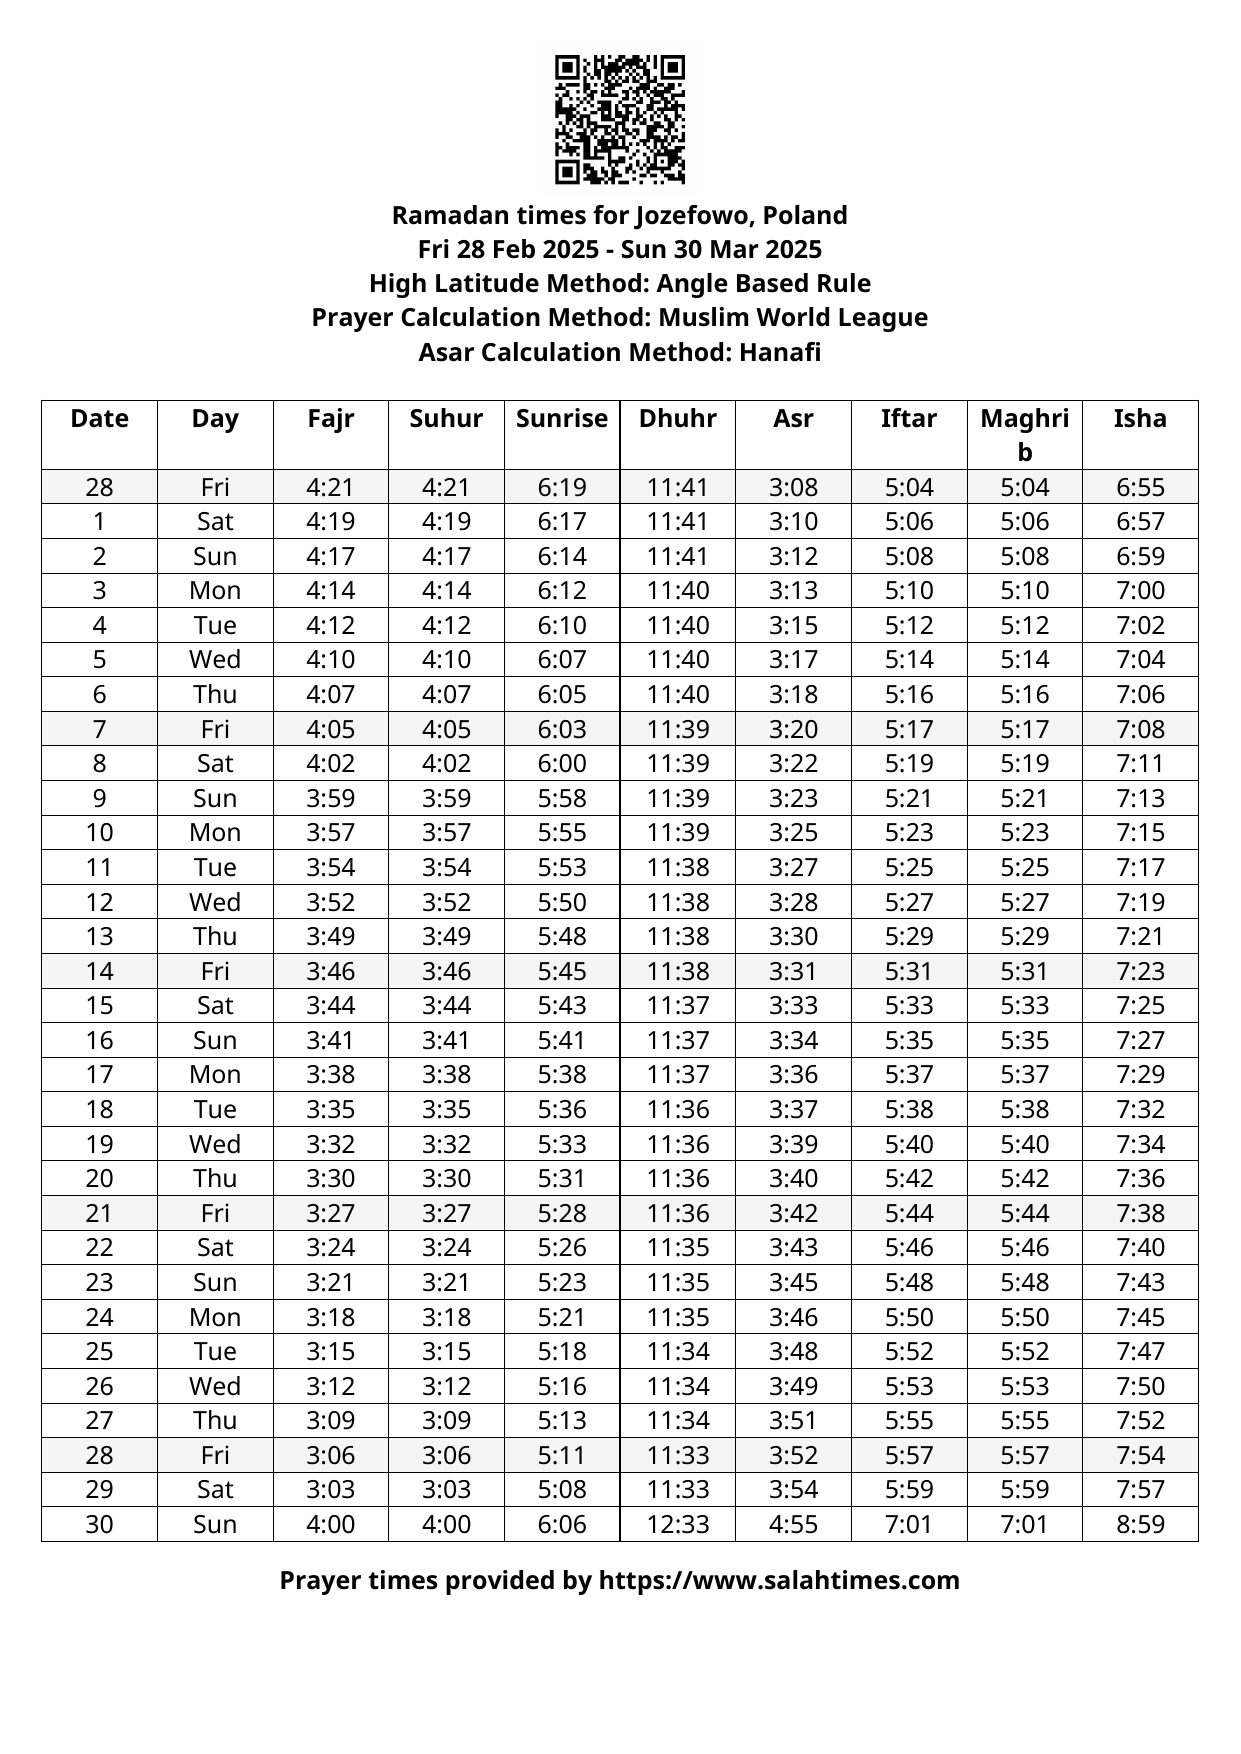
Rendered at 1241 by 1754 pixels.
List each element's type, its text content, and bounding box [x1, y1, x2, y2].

table_cell 3:44 [274, 989, 388, 1022]
table_cell 22 [42, 1231, 157, 1264]
table_cell 5:08 [968, 539, 1082, 572]
table_cell 14 [42, 954, 157, 987]
table_cell 4:02 [274, 746, 388, 780]
table_cell 6:57 [1083, 504, 1198, 538]
table_cell Wed [158, 1127, 273, 1160]
table_cell 3:18 [274, 1300, 388, 1333]
table_cell Wed [158, 885, 273, 918]
table_cell 7:02 [1083, 608, 1198, 642]
table_cell 5:43 [505, 989, 619, 1022]
table_cell 5:14 [852, 643, 967, 676]
table_cell 3:12 [389, 1369, 504, 1402]
table_cell 3:40 [736, 1161, 851, 1195]
table_cell 11:38 [621, 850, 735, 884]
table_cell 4:21 [274, 470, 388, 503]
table_cell 4:14 [389, 574, 504, 607]
table_cell 6:17 [505, 504, 619, 538]
table_cell 5:42 [968, 1161, 1082, 1195]
table_cell 3:10 [736, 504, 851, 538]
table_cell 3:08 [736, 470, 851, 503]
table_cell 3:59 [274, 781, 388, 814]
table_cell 5:44 [852, 1196, 967, 1229]
table_cell 3:27 [274, 1196, 388, 1229]
table_cell 3:59 [389, 781, 504, 814]
table_cell 6:14 [505, 539, 619, 572]
table_cell 3:27 [736, 850, 851, 884]
table_cell 5:58 [505, 781, 619, 814]
table_cell 3:46 [274, 954, 388, 987]
table_cell Sat [158, 1231, 273, 1264]
table_cell 3:21 [389, 1265, 504, 1299]
table_cell 7:23 [1083, 954, 1198, 987]
table_cell 5:48 [852, 1265, 967, 1299]
table_cell 3 [42, 574, 157, 607]
text Prayer times provided by https://www.salahtimes.com [42, 1563, 1198, 1597]
table_cell 11:39 [621, 746, 735, 780]
table_cell 11:41 [621, 504, 735, 538]
table_cell 11:41 [621, 470, 735, 503]
table_cell 3:30 [389, 1161, 504, 1195]
table_cell 4:14 [274, 574, 388, 607]
table_cell Mon [158, 1058, 273, 1091]
table_cell 7:19 [1083, 885, 1198, 918]
text Ramadan times for Jozefowo, Poland [42, 198, 1198, 232]
table_cell 5:48 [505, 919, 619, 953]
table_cell 25 [42, 1334, 157, 1368]
table_cell 11:35 [621, 1300, 735, 1333]
table_cell 3:24 [274, 1231, 388, 1264]
table_cell 3:48 [736, 1334, 851, 1368]
table_cell 5:27 [852, 885, 967, 918]
table_cell 7:34 [1083, 1127, 1198, 1160]
table_cell 3:51 [736, 1404, 851, 1437]
table_cell 6:03 [505, 712, 619, 745]
table_cell 27 [42, 1404, 157, 1437]
table_cell 7:06 [1083, 677, 1198, 711]
table_cell 3:30 [274, 1161, 388, 1195]
table_cell 3:25 [736, 816, 851, 849]
table_cell 3:15 [389, 1334, 504, 1368]
table_cell 11:38 [621, 919, 735, 953]
table_cell 3:09 [274, 1404, 388, 1437]
table_cell Fri [158, 1438, 273, 1472]
table_cell 5:33 [505, 1127, 619, 1160]
table_cell 3:20 [736, 712, 851, 745]
table_cell 11:40 [621, 643, 735, 676]
table_cell Mon [158, 816, 273, 849]
table_cell 5:38 [852, 1092, 967, 1126]
table_cell Thu [158, 1161, 273, 1195]
table_cell 6 [42, 677, 157, 711]
table_header Date [42, 401, 157, 469]
table_cell 3:12 [274, 1369, 388, 1402]
table_cell 11:34 [621, 1369, 735, 1402]
table_cell 7:27 [1083, 1023, 1198, 1057]
table_cell 5:31 [968, 954, 1082, 987]
table_cell 1 [42, 504, 157, 538]
table_cell 3:41 [274, 1023, 388, 1057]
table_cell 3:33 [736, 989, 851, 1022]
table_cell Fri [158, 954, 273, 987]
table_cell 11:39 [621, 816, 735, 849]
table_cell 3:22 [736, 746, 851, 780]
table_cell 3:23 [736, 781, 851, 814]
table_cell Thu [158, 1404, 273, 1437]
table_header Iftar [852, 401, 967, 469]
table_cell 5:04 [852, 470, 967, 503]
table_cell 7:15 [1083, 816, 1198, 849]
table_cell 3:32 [389, 1127, 504, 1160]
table_cell 26 [42, 1369, 157, 1402]
table_cell Wed [158, 643, 273, 676]
table_cell 3:03 [274, 1473, 388, 1506]
table_cell 11:33 [621, 1473, 735, 1506]
table_cell 11:41 [621, 539, 735, 572]
table_cell 3:39 [736, 1127, 851, 1160]
table_cell 3:35 [389, 1092, 504, 1126]
table_cell Sun [158, 781, 273, 814]
table_cell 3:15 [736, 608, 851, 642]
table_cell Tue [158, 608, 273, 642]
table_cell 5:04 [968, 470, 1082, 503]
table_cell 11:38 [621, 954, 735, 987]
table_cell 5:16 [852, 677, 967, 711]
table_cell 3:46 [736, 1300, 851, 1333]
table_cell 11:34 [621, 1404, 735, 1437]
table_cell 5:33 [968, 989, 1082, 1022]
table_cell 7:40 [1083, 1231, 1198, 1264]
table_cell 7:29 [1083, 1058, 1198, 1091]
table_cell 5:28 [505, 1196, 619, 1229]
table_cell 5:35 [852, 1023, 967, 1057]
table_cell 5:29 [968, 919, 1082, 953]
table_cell 5:25 [968, 850, 1082, 884]
table_cell 11 [42, 850, 157, 884]
table_cell 11:39 [621, 712, 735, 745]
table_cell 3:49 [274, 919, 388, 953]
table_cell 6:59 [1083, 539, 1198, 572]
table_cell 5:50 [505, 885, 619, 918]
table_cell 5:10 [852, 574, 967, 607]
table_cell Sun [158, 1023, 273, 1057]
table_cell 7:47 [1083, 1334, 1198, 1368]
table_cell 8 [42, 746, 157, 780]
table_header Sunrise [505, 401, 619, 469]
table_cell Sun [158, 539, 273, 572]
table_header Suhur [389, 401, 504, 469]
table_cell 7:00 [1083, 574, 1198, 607]
table_cell 29 [42, 1473, 157, 1506]
table_cell 6:06 [505, 1507, 619, 1541]
table_cell 3:37 [736, 1092, 851, 1126]
table_cell 3:09 [389, 1404, 504, 1437]
table_cell 3:06 [274, 1438, 388, 1472]
table_cell 3:15 [274, 1334, 388, 1368]
table_cell Sun [158, 1265, 273, 1299]
table_cell 5:57 [968, 1438, 1082, 1472]
table_cell 5:37 [852, 1058, 967, 1091]
table_cell 7:25 [1083, 989, 1198, 1022]
table_cell 5:53 [505, 850, 619, 884]
table_cell 7:11 [1083, 746, 1198, 780]
table_cell 7:04 [1083, 643, 1198, 676]
table_cell 5:44 [968, 1196, 1082, 1229]
table_cell 4:05 [274, 712, 388, 745]
table_cell 11:36 [621, 1127, 735, 1160]
table_cell 12:33 [621, 1507, 735, 1541]
table_cell 28 [42, 470, 157, 503]
table_cell 7:54 [1083, 1438, 1198, 1472]
table_cell 23 [42, 1265, 157, 1299]
table_cell 7:21 [1083, 919, 1198, 953]
table_cell 3:17 [736, 643, 851, 676]
table_cell 5:33 [852, 989, 967, 1022]
table_cell 6:07 [505, 643, 619, 676]
table_cell 5:48 [968, 1265, 1082, 1299]
table_cell 5:55 [852, 1404, 967, 1437]
table_cell 5:25 [852, 850, 967, 884]
table_cell 5:17 [852, 712, 967, 745]
table_cell 5:59 [852, 1473, 967, 1506]
table_cell Fri [158, 1196, 273, 1229]
table_cell 8:59 [1083, 1507, 1198, 1541]
table_cell 5:52 [852, 1334, 967, 1368]
table_cell 5:38 [505, 1058, 619, 1091]
table_cell 6:19 [505, 470, 619, 503]
table_cell 4:05 [389, 712, 504, 745]
table_header Asr [736, 401, 851, 469]
table_cell 5:37 [968, 1058, 1082, 1091]
text Fri 28 Feb 2025 - Sun 30 Mar 2025 [42, 232, 1198, 266]
table_cell 3:41 [389, 1023, 504, 1057]
table_cell 4:19 [274, 504, 388, 538]
table_cell Tue [158, 850, 273, 884]
table_cell 5:31 [852, 954, 967, 987]
table_cell 4:21 [389, 470, 504, 503]
table_cell 11:39 [621, 781, 735, 814]
table_cell 18 [42, 1092, 157, 1126]
table_cell 5:10 [968, 574, 1082, 607]
table_cell 5:13 [505, 1404, 619, 1437]
table_cell 5:55 [505, 816, 619, 849]
table_cell 11:33 [621, 1438, 735, 1472]
table_cell 5:50 [968, 1300, 1082, 1333]
table_cell 5:08 [852, 539, 967, 572]
table_cell Fri [158, 470, 273, 503]
table_header Maghrib [968, 401, 1082, 469]
table_cell 11:34 [621, 1334, 735, 1368]
table_cell 7:57 [1083, 1473, 1198, 1506]
table_cell 4:17 [274, 539, 388, 572]
table_cell 5:12 [852, 608, 967, 642]
table_cell 5:42 [852, 1161, 967, 1195]
table_cell 30 [42, 1507, 157, 1541]
table_cell 3:54 [736, 1473, 851, 1506]
table_cell 11:40 [621, 677, 735, 711]
table_cell 6:55 [1083, 470, 1198, 503]
table_cell 7:01 [852, 1507, 967, 1541]
table_cell 24 [42, 1300, 157, 1333]
table_cell 3:54 [389, 850, 504, 884]
table_cell 7:38 [1083, 1196, 1198, 1229]
table_cell 4:12 [389, 608, 504, 642]
table_cell 4:10 [389, 643, 504, 676]
table_cell 3:46 [389, 954, 504, 987]
table_cell 3:27 [389, 1196, 504, 1229]
table_cell 3:44 [389, 989, 504, 1022]
table_cell Sat [158, 504, 273, 538]
table_cell 20 [42, 1161, 157, 1195]
table_cell 3:57 [274, 816, 388, 849]
table_cell 5:19 [852, 746, 967, 780]
table_header Isha [1083, 401, 1198, 469]
table_cell 11:36 [621, 1092, 735, 1126]
table_cell 4 [42, 608, 157, 642]
table_cell 7:43 [1083, 1265, 1198, 1299]
table_cell 7:45 [1083, 1300, 1198, 1333]
table_cell 5:40 [852, 1127, 967, 1160]
table_cell Mon [158, 1300, 273, 1333]
table_cell 4:07 [274, 677, 388, 711]
table_cell 5:45 [505, 954, 619, 987]
table_cell 5 [42, 643, 157, 676]
table_cell 5:53 [852, 1369, 967, 1402]
table_cell 3:13 [736, 574, 851, 607]
table_cell Tue [158, 1334, 273, 1368]
text Prayer Calculation Method: Muslim World League [42, 300, 1198, 334]
table_cell 3:36 [736, 1058, 851, 1091]
table_cell 5:21 [852, 781, 967, 814]
table_cell 3:21 [274, 1265, 388, 1299]
table_cell Fri [158, 712, 273, 745]
table_cell 19 [42, 1127, 157, 1160]
table_cell 7:01 [968, 1507, 1082, 1541]
table_cell 5:46 [852, 1231, 967, 1264]
table_cell 4:00 [274, 1507, 388, 1541]
table_cell 6:05 [505, 677, 619, 711]
table_cell 2 [42, 539, 157, 572]
table_cell 5:08 [505, 1473, 619, 1506]
table_cell 4:02 [389, 746, 504, 780]
table_cell 4:07 [389, 677, 504, 711]
table_cell 4:19 [389, 504, 504, 538]
table_cell 5:29 [852, 919, 967, 953]
table_cell 3:54 [274, 850, 388, 884]
table_cell 3:31 [736, 954, 851, 987]
table_cell 5:57 [852, 1438, 967, 1472]
table_cell 5:27 [968, 885, 1082, 918]
table_cell 13 [42, 919, 157, 953]
table_cell 3:49 [389, 919, 504, 953]
table_cell 7 [42, 712, 157, 745]
table_cell 21 [42, 1196, 157, 1229]
table_cell 7:52 [1083, 1404, 1198, 1437]
table_cell Thu [158, 677, 273, 711]
table_cell 4:00 [389, 1507, 504, 1541]
table_cell 4:55 [736, 1507, 851, 1541]
table_cell 3:18 [389, 1300, 504, 1333]
table_cell 28 [42, 1438, 157, 1472]
table_cell 11:35 [621, 1265, 735, 1299]
table_cell 3:18 [736, 677, 851, 711]
table_cell 5:23 [968, 816, 1082, 849]
table_cell 11:37 [621, 989, 735, 1022]
table_cell Sat [158, 989, 273, 1022]
table_cell 3:52 [274, 885, 388, 918]
table_cell 5:53 [968, 1369, 1082, 1402]
table_cell 11:40 [621, 574, 735, 607]
table_cell Wed [158, 1369, 273, 1402]
text Asar Calculation Method: Hanafi [42, 334, 1198, 368]
table_cell Mon [158, 574, 273, 607]
table_cell 5:21 [505, 1300, 619, 1333]
table_header Dhuhr [621, 401, 735, 469]
table_cell 3:35 [274, 1092, 388, 1126]
table_cell 15 [42, 989, 157, 1022]
table_cell 5:17 [968, 712, 1082, 745]
table_cell 11:40 [621, 608, 735, 642]
table_cell 3:30 [736, 919, 851, 953]
table_cell 5:35 [968, 1023, 1082, 1057]
table_cell 11:37 [621, 1058, 735, 1091]
table_cell Sun [158, 1507, 273, 1541]
table_cell 5:06 [968, 504, 1082, 538]
table_cell 3:28 [736, 885, 851, 918]
table_cell 5:19 [968, 746, 1082, 780]
table_cell 3:34 [736, 1023, 851, 1057]
table_cell 5:41 [505, 1023, 619, 1057]
table_cell 12 [42, 885, 157, 918]
table_cell 5:26 [505, 1231, 619, 1264]
table_cell 11:36 [621, 1196, 735, 1229]
table_cell 3:32 [274, 1127, 388, 1160]
picture [542, 41, 699, 198]
table_cell 5:16 [968, 677, 1082, 711]
table_cell 7:50 [1083, 1369, 1198, 1402]
table_cell 3:38 [389, 1058, 504, 1091]
table_cell 6:00 [505, 746, 619, 780]
table_cell Sat [158, 746, 273, 780]
table_cell 3:52 [736, 1438, 851, 1472]
table_cell 11:38 [621, 885, 735, 918]
table_cell 5:18 [505, 1334, 619, 1368]
text High Latitude Method: Angle Based Rule [42, 266, 1198, 300]
table_cell 5:55 [968, 1404, 1082, 1437]
table_cell 10 [42, 816, 157, 849]
table_cell 17 [42, 1058, 157, 1091]
table_cell 5:14 [968, 643, 1082, 676]
table_cell 9 [42, 781, 157, 814]
table_cell 3:52 [389, 885, 504, 918]
table_cell 4:17 [389, 539, 504, 572]
table_cell 16 [42, 1023, 157, 1057]
table_cell 3:12 [736, 539, 851, 572]
table_cell 5:31 [505, 1161, 619, 1195]
table_cell 5:36 [505, 1092, 619, 1126]
table_cell 5:46 [968, 1231, 1082, 1264]
table_cell 5:06 [852, 504, 967, 538]
table_cell Sat [158, 1473, 273, 1506]
table_cell 3:24 [389, 1231, 504, 1264]
table_cell 6:12 [505, 574, 619, 607]
table_cell 5:16 [505, 1369, 619, 1402]
table_cell 7:08 [1083, 712, 1198, 745]
table_cell 5:21 [968, 781, 1082, 814]
table_cell 3:49 [736, 1369, 851, 1402]
table_cell 5:50 [852, 1300, 967, 1333]
table_cell 3:03 [389, 1473, 504, 1506]
table_cell 7:13 [1083, 781, 1198, 814]
table_cell 7:36 [1083, 1161, 1198, 1195]
table_header Day [158, 401, 273, 469]
table_cell 11:37 [621, 1023, 735, 1057]
table_cell 5:38 [968, 1092, 1082, 1126]
table_cell 4:10 [274, 643, 388, 676]
table_cell 7:17 [1083, 850, 1198, 884]
table_cell 3:42 [736, 1196, 851, 1229]
table_header Fajr [274, 401, 388, 469]
table_cell 5:12 [968, 608, 1082, 642]
table_cell Tue [158, 1092, 273, 1126]
table_cell Thu [158, 919, 273, 953]
table_cell 7:32 [1083, 1092, 1198, 1126]
table_cell 6:10 [505, 608, 619, 642]
table_cell 4:12 [274, 608, 388, 642]
table_cell 11:36 [621, 1161, 735, 1195]
table_cell 3:38 [274, 1058, 388, 1091]
table_cell 5:23 [505, 1265, 619, 1299]
table_cell 3:43 [736, 1231, 851, 1264]
table_cell 5:11 [505, 1438, 619, 1472]
table_cell 3:57 [389, 816, 504, 849]
table_cell 11:35 [621, 1231, 735, 1264]
table_cell 5:23 [852, 816, 967, 849]
table_cell 5:40 [968, 1127, 1082, 1160]
table_cell 5:52 [968, 1334, 1082, 1368]
table_cell 3:06 [389, 1438, 504, 1472]
table_cell 3:45 [736, 1265, 851, 1299]
table_cell 5:59 [968, 1473, 1082, 1506]
